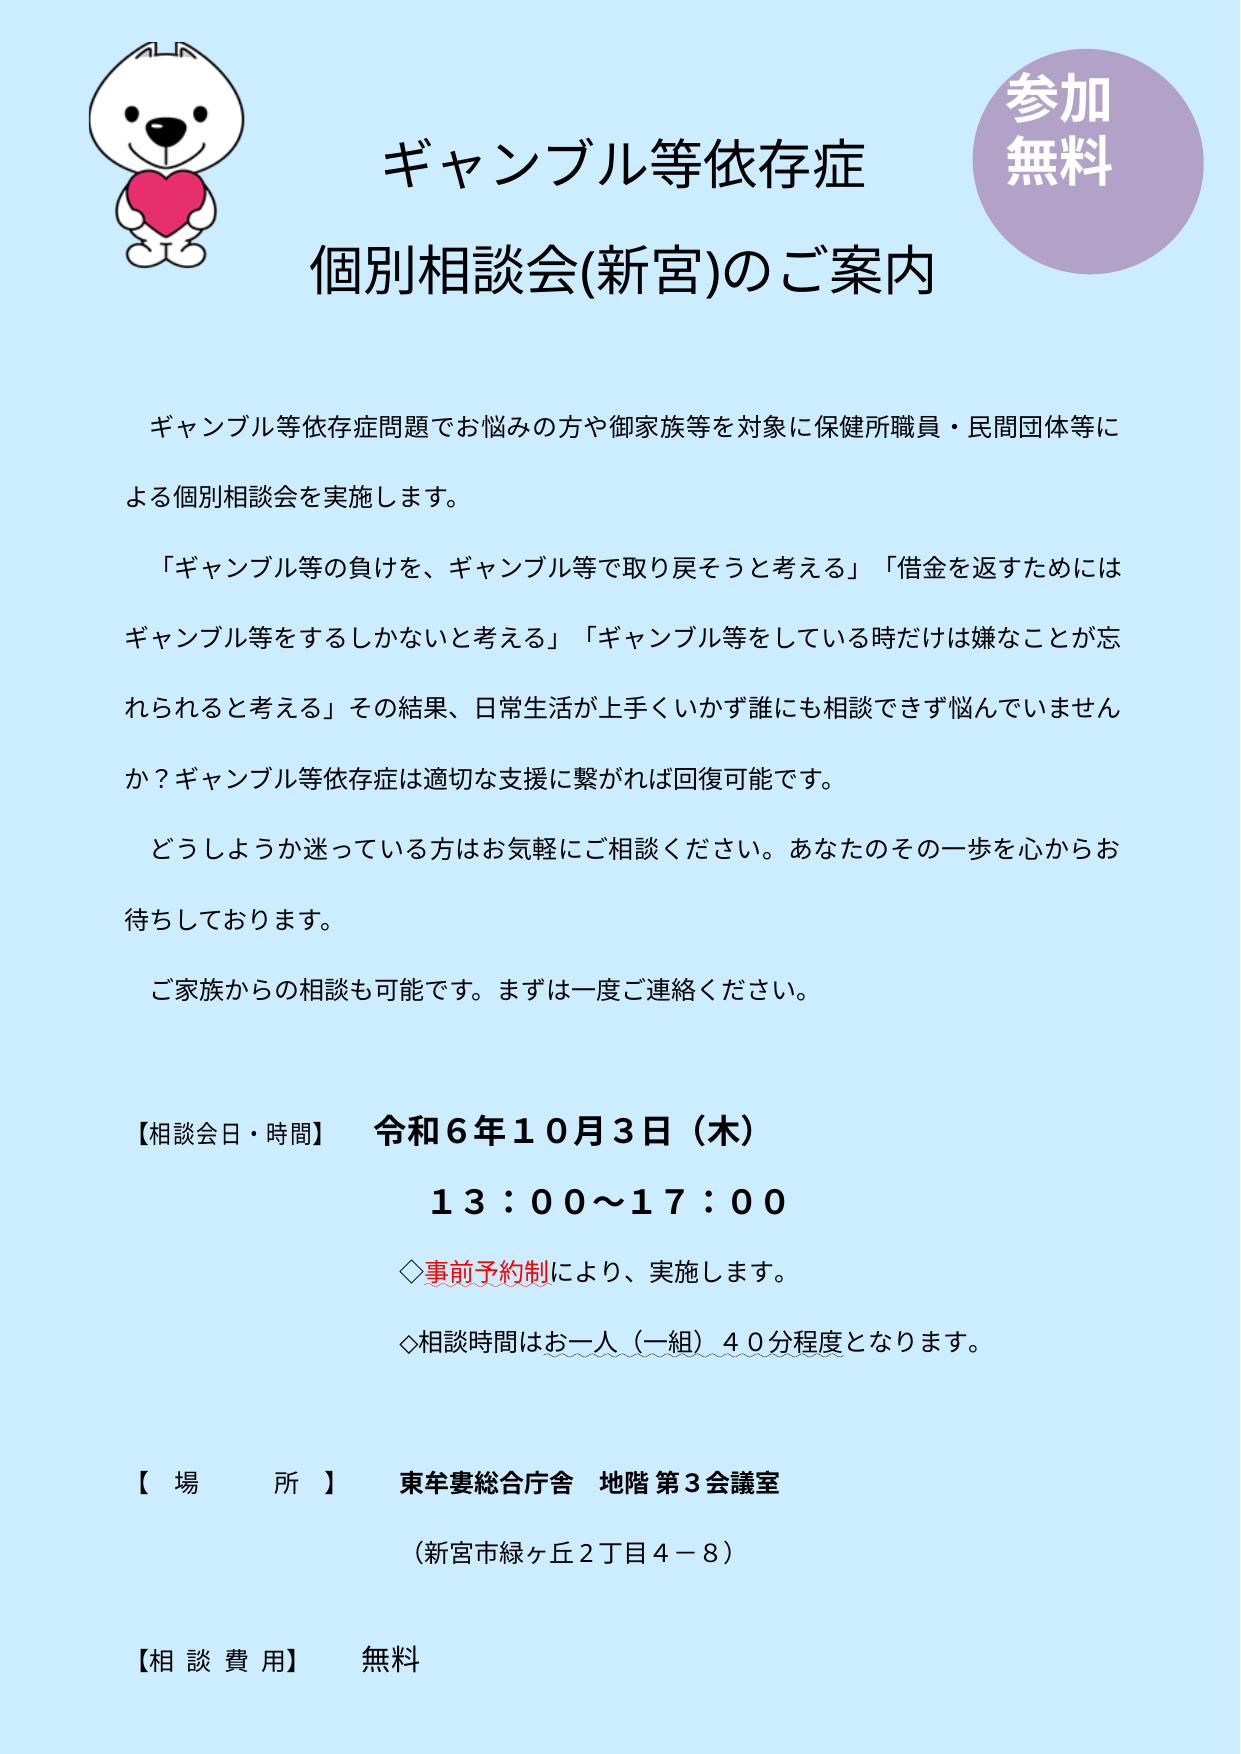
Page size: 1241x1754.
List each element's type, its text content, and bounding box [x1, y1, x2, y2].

text ◇事前予約制により、実施します。 [124, 1235, 1122, 1306]
text （新宮市緑ヶ丘2丁目４－８） [124, 1517, 1122, 1587]
text ギャンブル等依存症問題でお悩みの方や御家族等を対象に保健所職員・民間団体等による個別相談会を実施します。 [124, 390, 1122, 531]
text 【相談会日・時間】 令和６年１０月３日（木） [124, 1094, 1122, 1165]
picture [88, 42, 246, 271]
text ご家族からの相談も可能です。まずは一度ご連絡ください。 [124, 953, 1122, 1024]
text ◇相談時間はお一人（一組）４０分程度となります。 [124, 1306, 1122, 1376]
text 【 場 所 】 東牟婁総合庁舎 地階 第３会議室 [124, 1446, 1122, 1517]
text ギャンブル等依存症 [124, 108, 986, 214]
text 個別相談会(新宮)のご案内 [124, 214, 1122, 320]
text 【相談費用】 無料 [124, 1622, 1122, 1693]
text 「ギャンブル等の負けを、ギャンブル等で取り戻そうと考える」「借金を返すためにはギャンブル等をするしかないと考える」「ギャンブル等をしている時だけは嫌なことが忘れられると考える」その結果、日常生活が上手くいかず誰にも相談できず悩んでいませんか？ギャンブル等依存症は適切な支援に繋がれば回復可能です。 どうしようか迷っている方はお気軽にご相談ください。あなたのその一歩を心からお待ちしております。 [124, 531, 1122, 953]
text １３：００～１７：００ [124, 1165, 1122, 1235]
